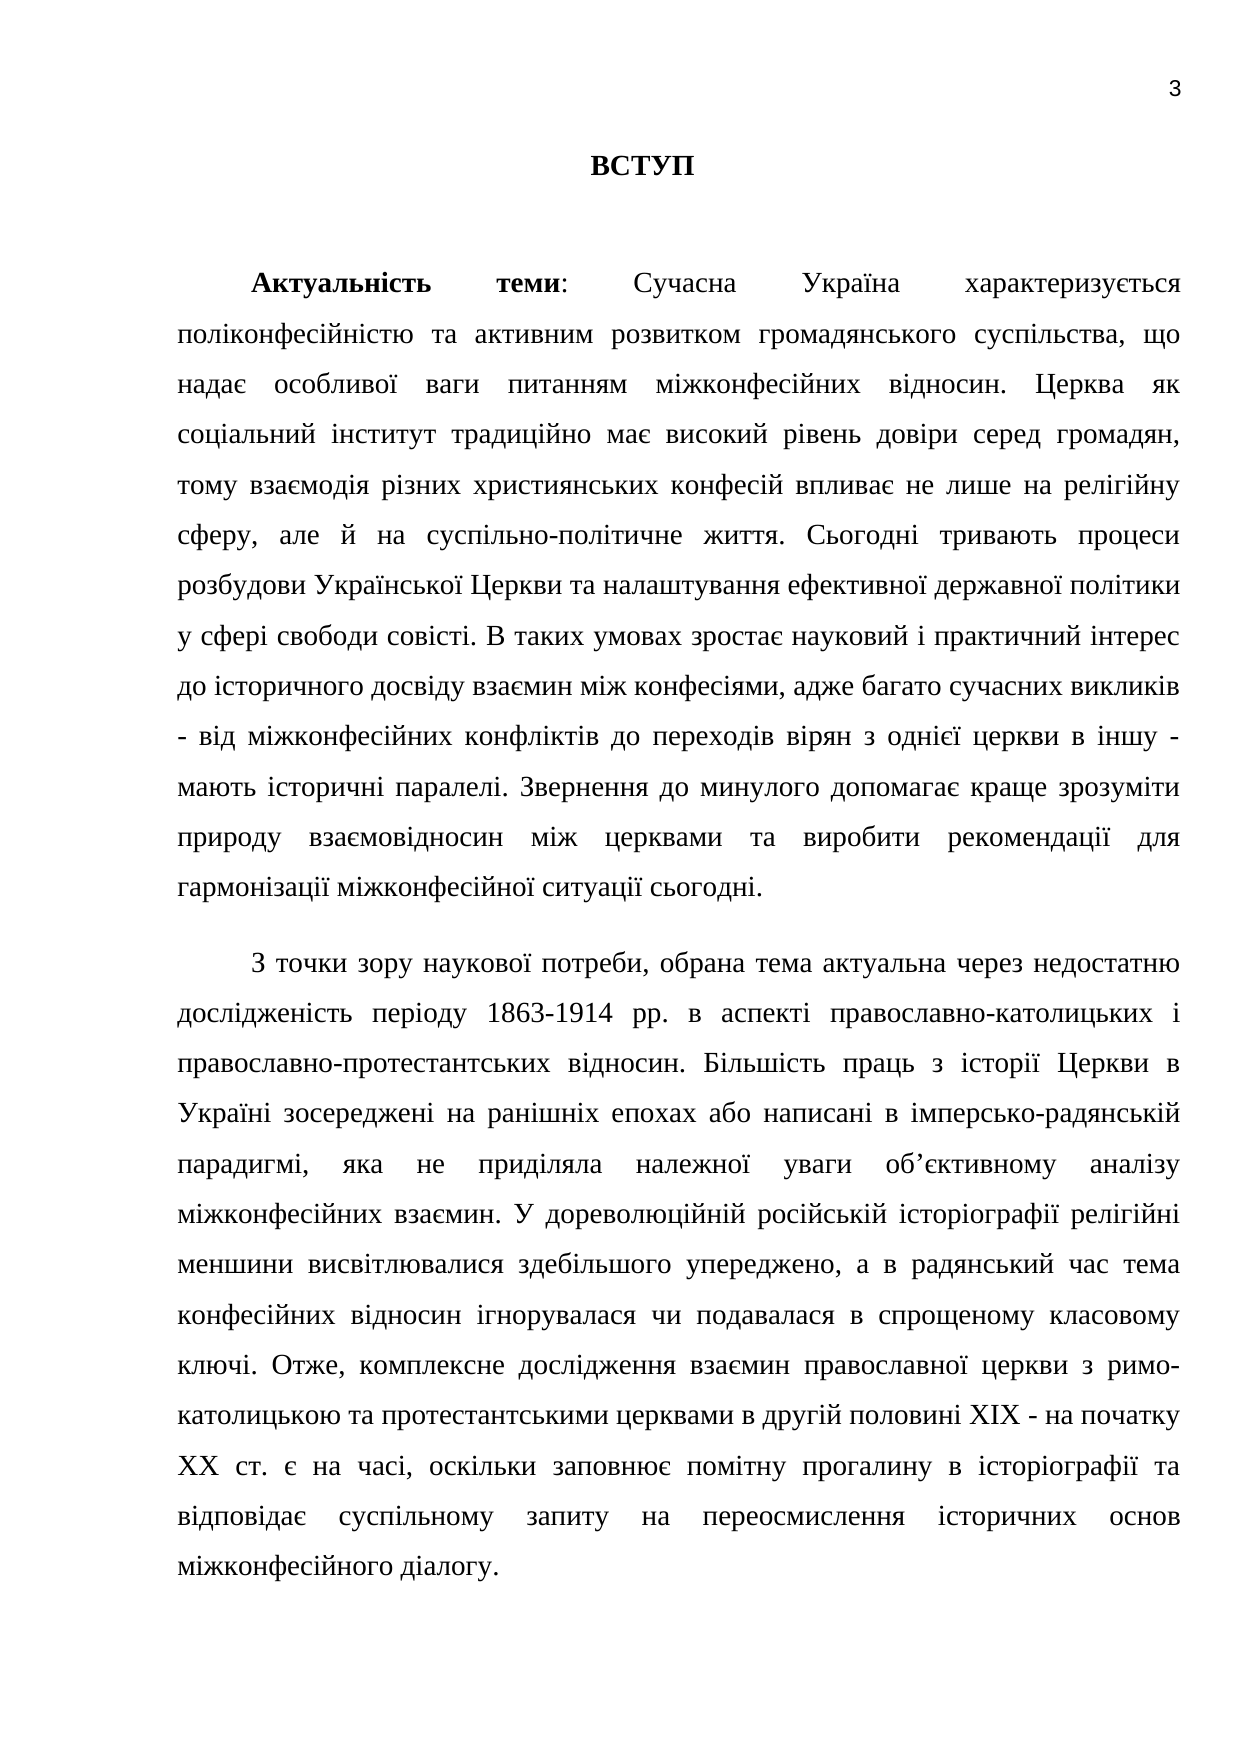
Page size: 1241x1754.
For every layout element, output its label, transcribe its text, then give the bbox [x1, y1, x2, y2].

text Актуальність теми: Сучасна Україна характеризується поліконфесійністю та активним розвитком громадянського суспільства, що надає особливої ваги питанням міжконфесійних відносин. Церква як соціальний інститут традиційно має високий рівень довіри серед громадян, тому взаємодія різних християнських конфесій впливає не лише на релігійну сферу, але й на суспільно-політичне життя. Сьогодні тривають процеси розбудови Української Церкви та налаштування ефективної державної політики у сфері свободи совісті. В таких умовах зростає науковий і практичний інтерес до історичного досвіду взаємин між конфесіями, адже багато сучасних викликів - від міжконфесійних конфліктів до переходів вірян з однієї церкви в іншу - мають історичні паралелі. Звернення до минулого допомагає краще зрозуміти природу взаємовідносин між церквами та виробити рекомендації для гармонізації міжконфесійної ситуації сьогодні. [177, 266, 1181, 903]
subtitle ВСТУП [177, 148, 1107, 181]
text З точки зору наукової потреби, обрана тема актуальна через недостатню дослідженість періоду 1863-1914 рр. в аспекті православно-католицьких і православно-протестантських відносин. Більшість праць з історії Церкви в Україні зосереджені на ранішніх епохах або написані в імперсько-радянській парадигмі, яка не приділяла належної уваги об’єктивному аналізу міжконфесійних взаємин. У дореволюційній російській історіографії релігійні меншини висвітлювалися здебільшого упереджено, а в радянський час тема конфесійних відносин ігнорувалася чи подавалася в спрощеному класовому ключі. Отже, комплексне дослідження взаємин православної церкви з римо-католицькою та протестантськими церквами в другій половині ХІХ - на початку ХХ ст. є на часі, оскільки заповнює помітну прогалину в історіографії та відповідає суспільному запиту на переосмислення історичних основ міжконфесійного діалогу. [177, 945, 1181, 1582]
